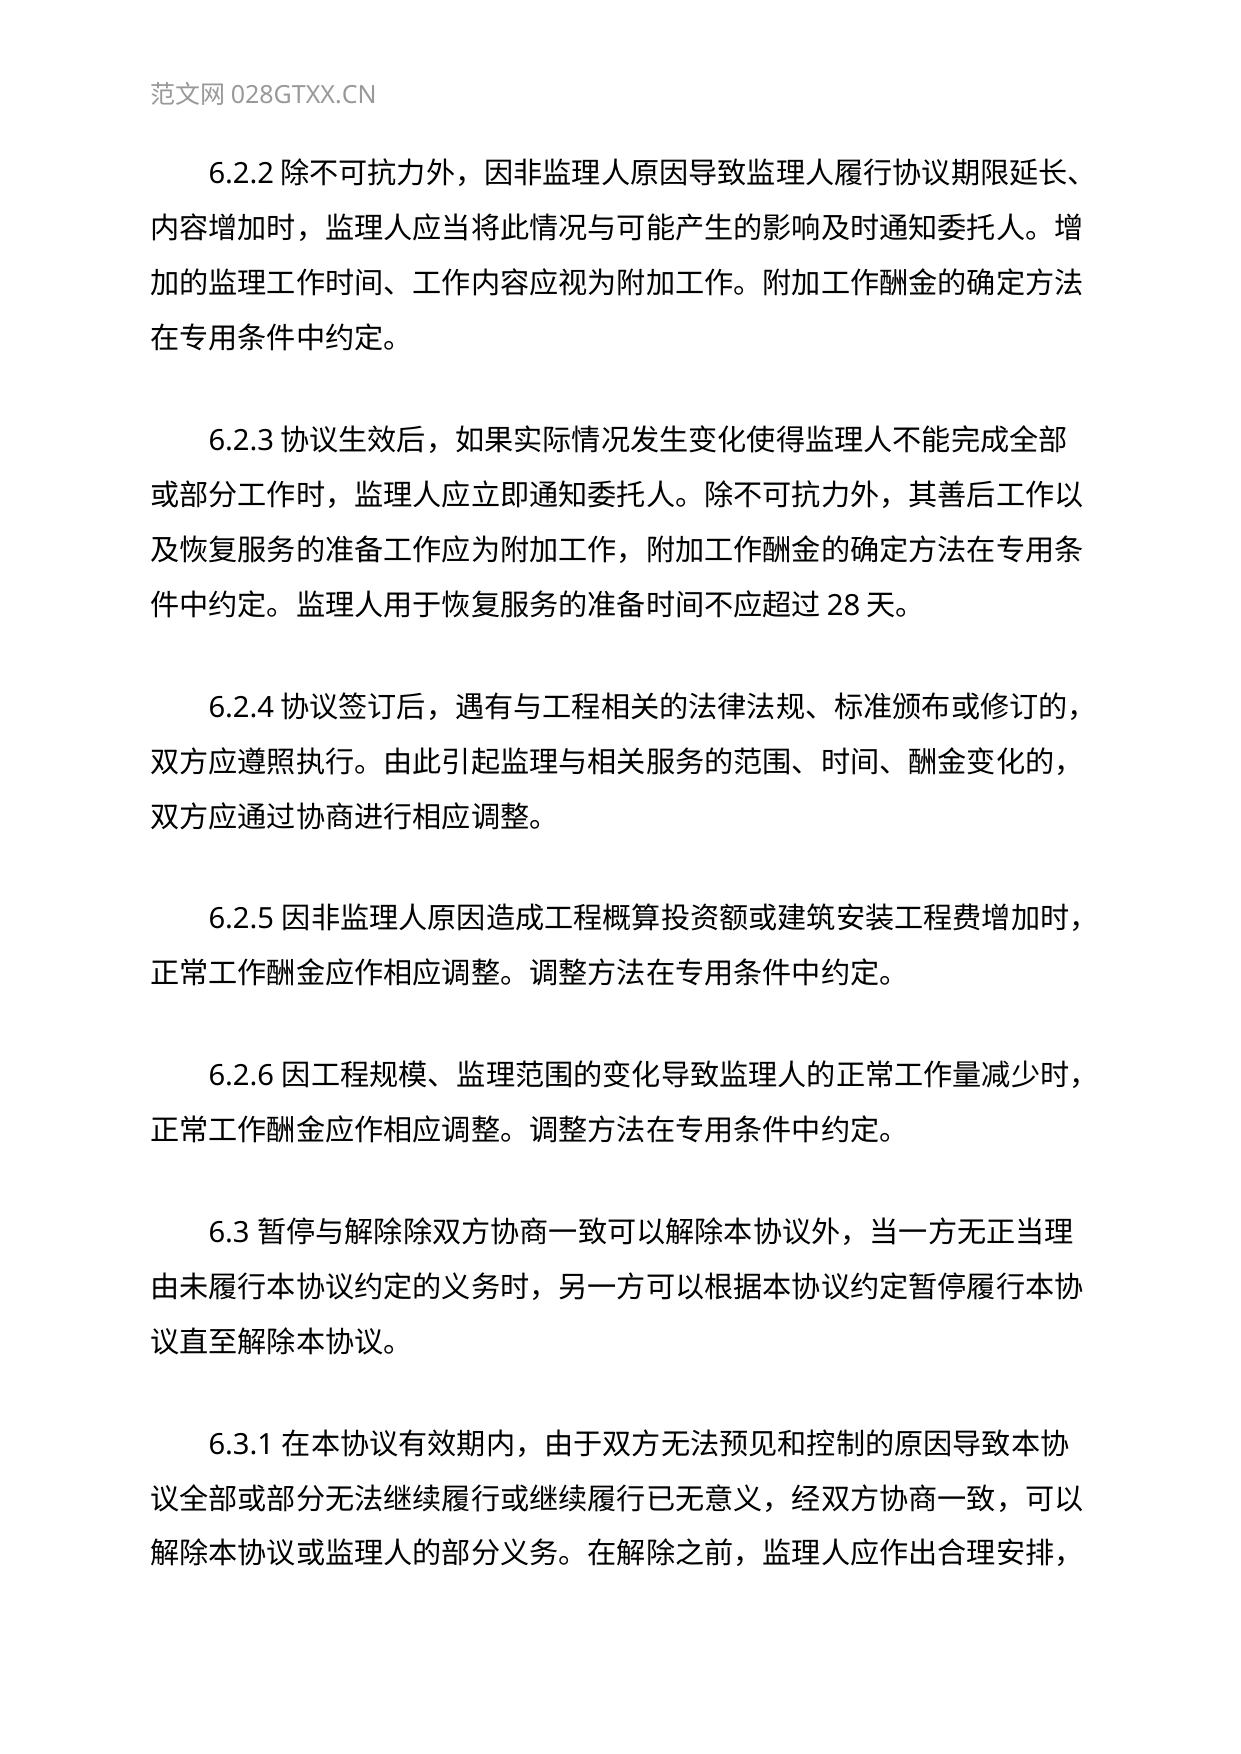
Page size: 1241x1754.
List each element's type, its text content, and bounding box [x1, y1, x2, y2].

text 6.2.4协议签订后，遇有与工程相关的法律法规、标准颁布或修订的，双方应遵照执行。由此引起监理与相关服务的范围、时间、酬金变化的，双方应通过协商进行相应调整。 [150, 683, 1090, 836]
text 6.2.3协议生效后，如果实际情况发生变化使得监理人不能完成全部或部分工作时，监理人应立即通知委托人。除不可抗力外，其善后工作以及恢复服务的准备工作应为附加工作，附加工作酬金的确定方法在专用条件中约定。监理人用于恢复服务的准备时间不应超过28天。 [150, 417, 1090, 624]
text 6.3 暂停与解除除双方协商一致可以解除本协议外，当一方无正当理由未履行本协议约定的义务时，另一方可以根据本协议约定暂停履行本协议直至解除本协议。 [150, 1208, 1090, 1361]
text 6.2.2除不可抗力外，因非监理人原因导致监理人履行协议期限延长、内容增加时，监理人应当将此情况与可能产生的影响及时通知委托人。增加的监理工作时间、工作内容应视为附加工作。附加工作酬金的确定方法在专用条件中约定。 [150, 150, 1090, 357]
text 6.2.5 因非监理人原因造成工程概算投资额或建筑安装工程费增加时，正常工作酬金应作相应调整。调整方法在专用条件中约定。 [150, 895, 1090, 992]
text 6.2.6 因工程规模、监理范围的变化导致监理人的正常工作量减少时，正常工作酬金应作相应调整。调整方法在专用条件中约定。 [150, 1052, 1090, 1149]
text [150, 1420, 1090, 1572]
